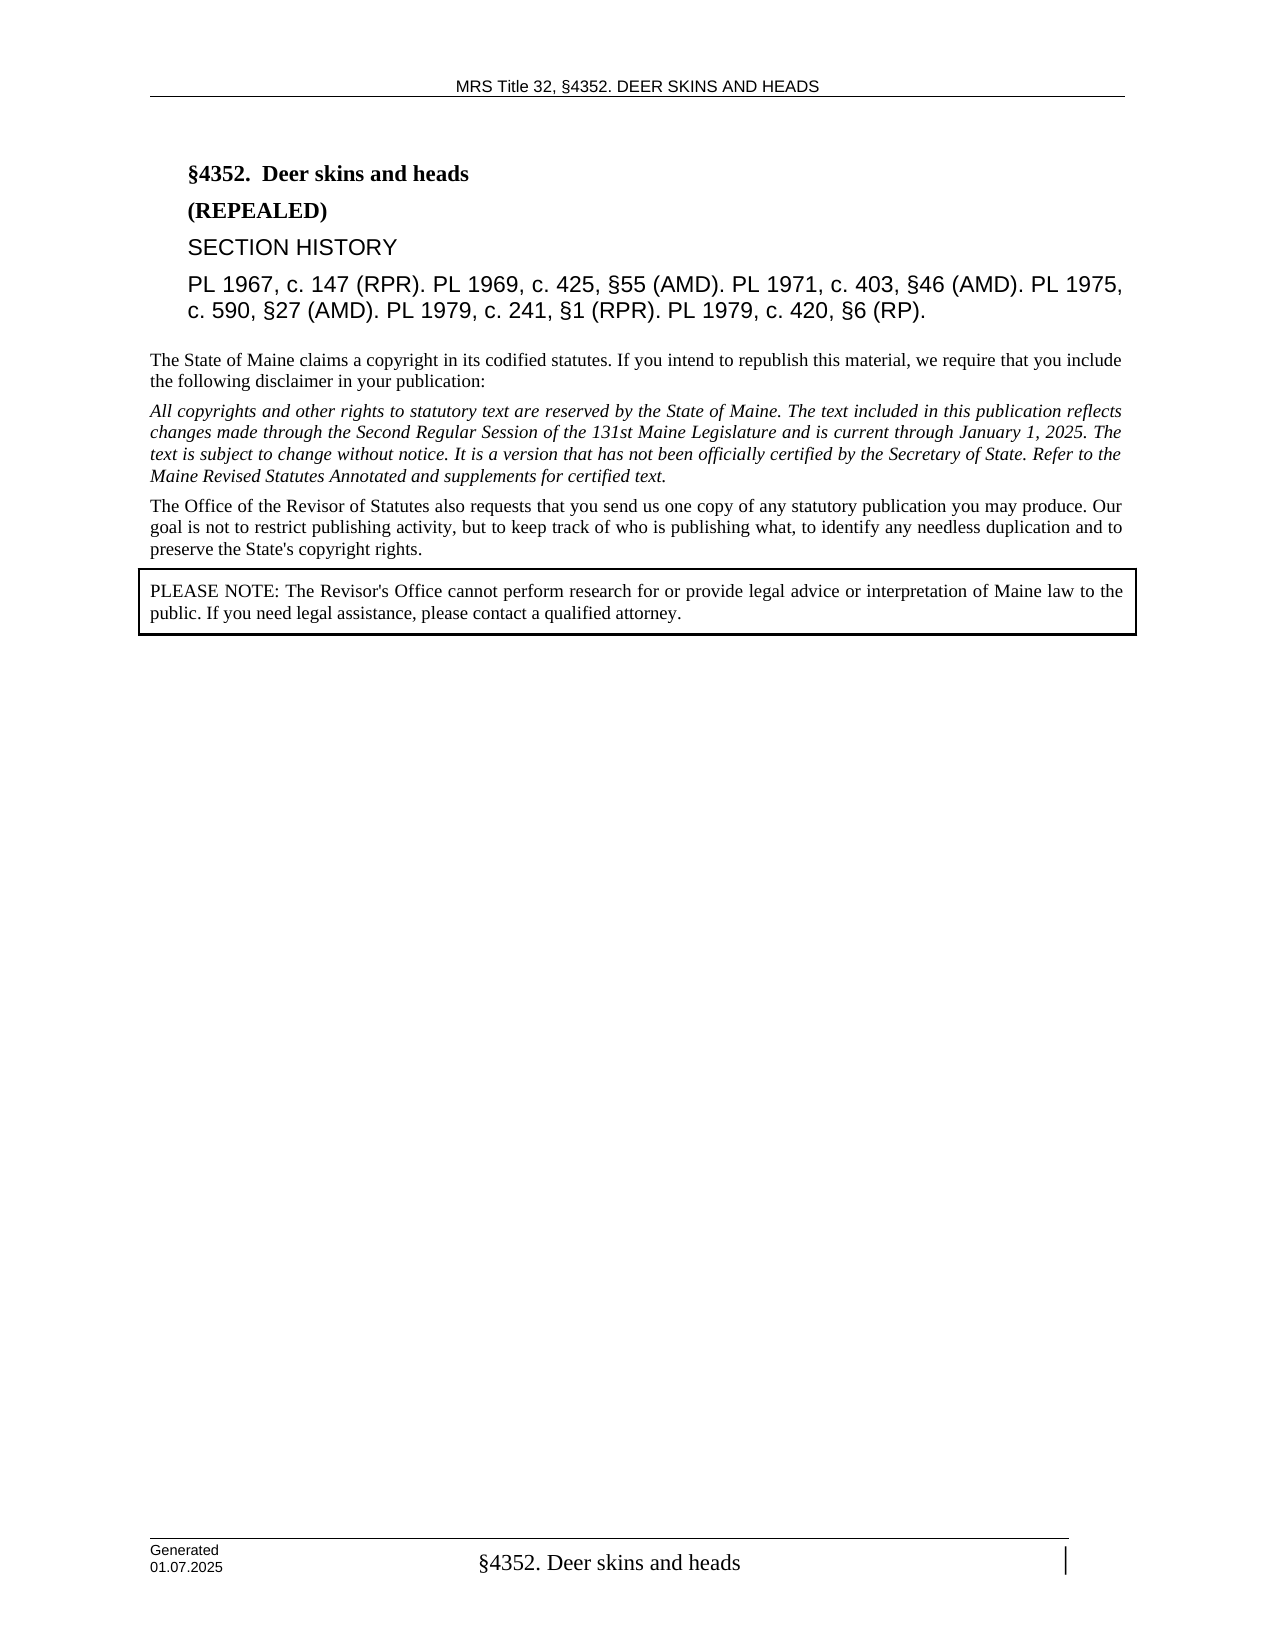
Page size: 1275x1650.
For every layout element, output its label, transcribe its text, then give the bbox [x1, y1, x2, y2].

text PLEASE NOTE: The Revisor's Office cannot perform research for or provide legal advice or interpretation of Maine law to the public. If you need legal assistance, please contact a qualified attorney. [140, 570, 1135, 633]
text SECTION HISTORY [187, 234, 1125, 260]
text The State of Maine claims a copyright in its codified statutes. If you intend to republish this material, we require that you include the following disclaimer in your publication: [150, 348, 1125, 392]
text PL 1967, c. 147 (RPR). PL 1969, c. 425, §55 (AMD). PL 1971, c. 403, §46 (AMD). PL 1975, c. 590, §27 (AMD). PL 1979, c. 241, §1 (RPR). PL 1979, c. 420, §6 (RP). [187, 271, 1125, 323]
text (REPEALED) [187, 197, 1125, 223]
text All copyrights and other rights to statutory text are reserved by the State of Maine. The text included in this publication reflects changes made through the Second Regular Session of the 131st Maine Legislature and is current through January 1, 2025 . The text is subject to change without notice. It is a version that has not been officially certified by the Secretary of State. Refer to the Maine Revised Statutes Annotated and supplements for certified text. [150, 400, 1125, 486]
text §4352. Deer skins and heads [187, 160, 1125, 187]
text The Office of the Revisor of Statutes also requests that you send us one copy of any statutory publication you may produce. Our goal is not to restrict publishing activity, but to keep track of who is publishing what, to identify any needless duplication and to preserve the State's copyright rights. [150, 494, 1125, 559]
